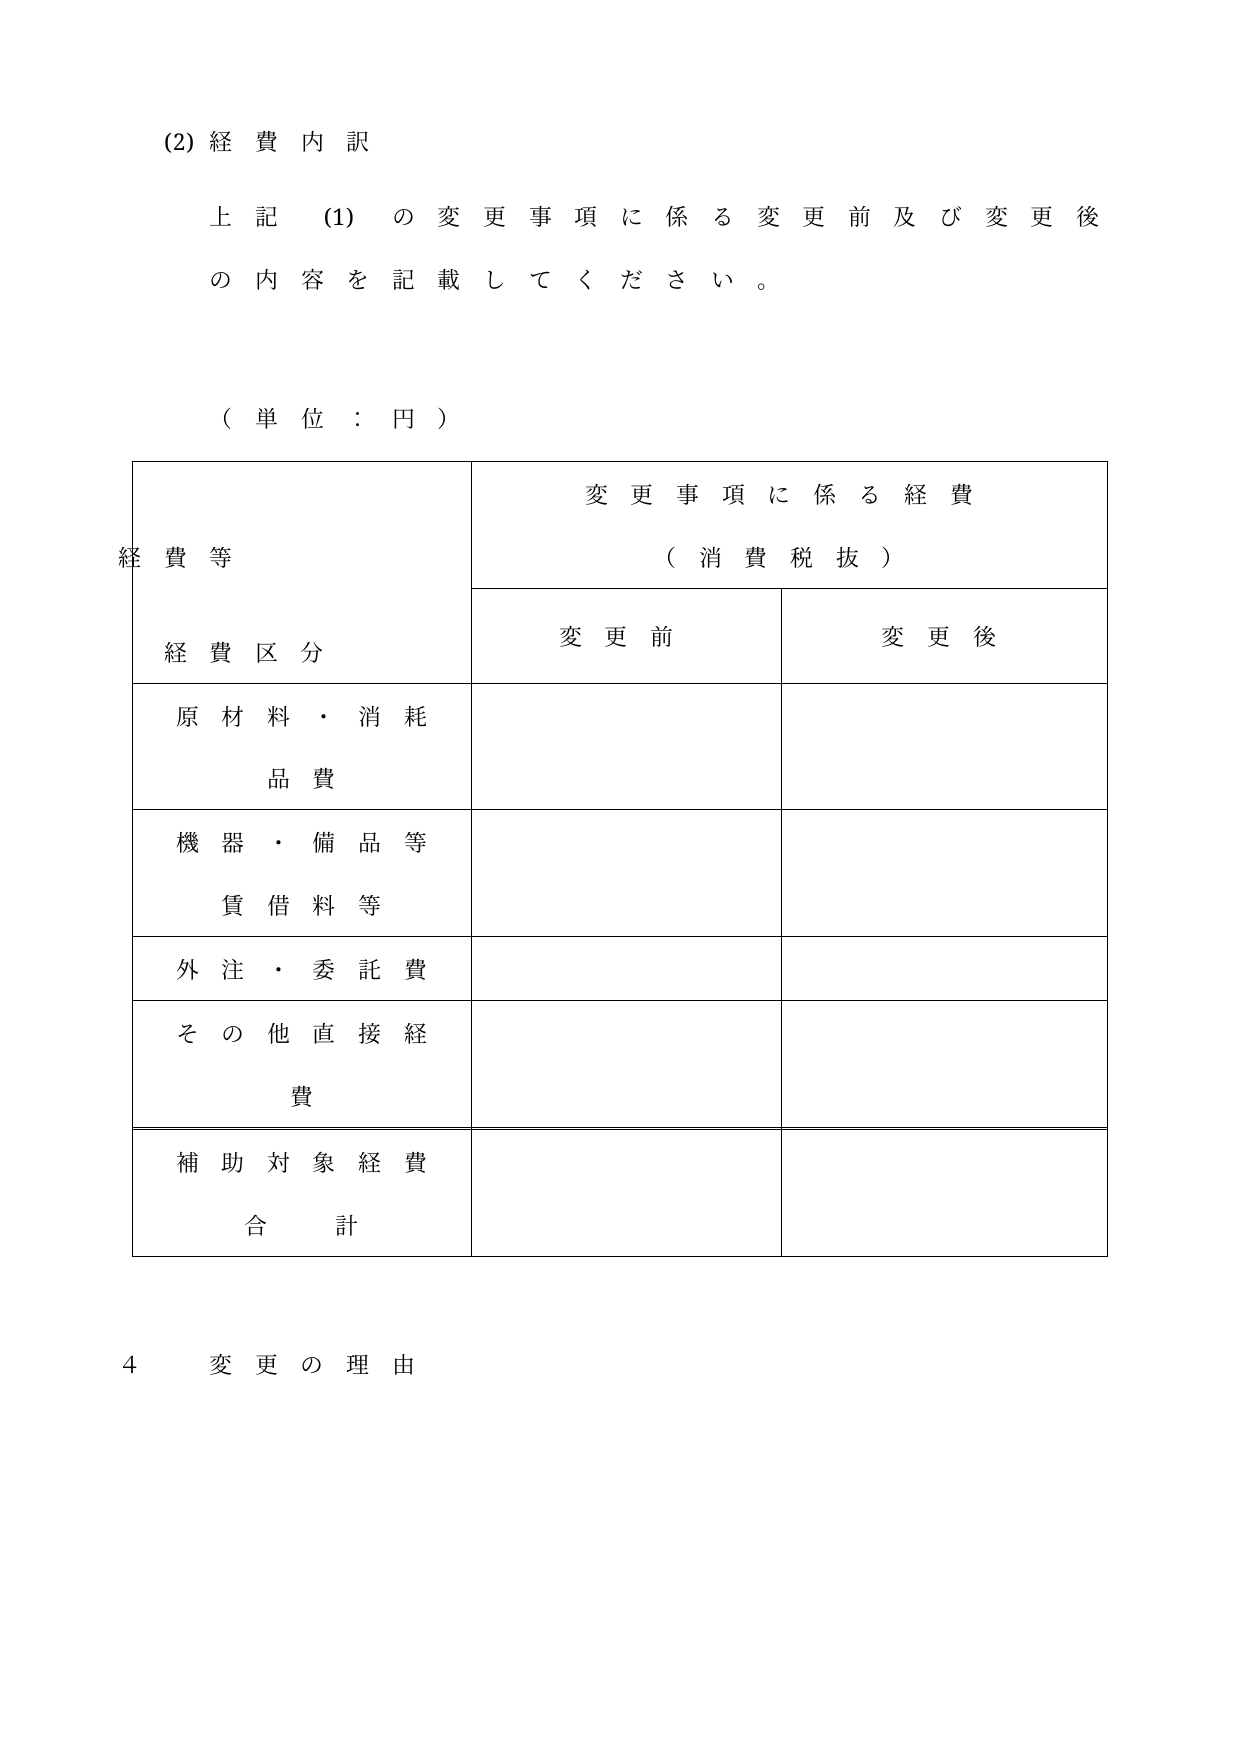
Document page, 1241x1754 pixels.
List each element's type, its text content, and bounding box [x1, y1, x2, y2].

table_cell [472, 684, 781, 809]
table_header 経費等 経費区分 [133, 462, 471, 682]
table_cell 変更後 [782, 589, 1107, 682]
table_cell [472, 810, 781, 936]
text （単位：円） [192, 323, 1122, 449]
table_cell [782, 684, 1107, 809]
table_cell [782, 1130, 1107, 1256]
table_cell その他直接経費 [133, 1001, 471, 1127]
table_cell 外注・委託費 [133, 937, 471, 1000]
table_cell [472, 937, 781, 1000]
table_header 変更事項に係る経費 （消費税抜） [472, 462, 1107, 588]
table_cell 補助対象経費 合 計 [133, 1130, 471, 1256]
table_cell [472, 1130, 781, 1256]
table_cell 機器・備品等賃借料等 [133, 810, 471, 936]
table_cell 変更前 [472, 589, 781, 682]
table_cell 原材料・消耗品費 [133, 684, 471, 809]
list 経費内訳 [145, 109, 1122, 172]
table_cell [472, 1001, 781, 1127]
text ４ 変更の理由 [118, 1332, 1122, 1395]
table_cell [782, 1001, 1107, 1127]
text 上記(1)の変更事項に係る変更前及び変更後の内容を記載してください。 [192, 184, 1122, 310]
table_cell [782, 937, 1107, 1000]
table_cell [782, 810, 1107, 936]
